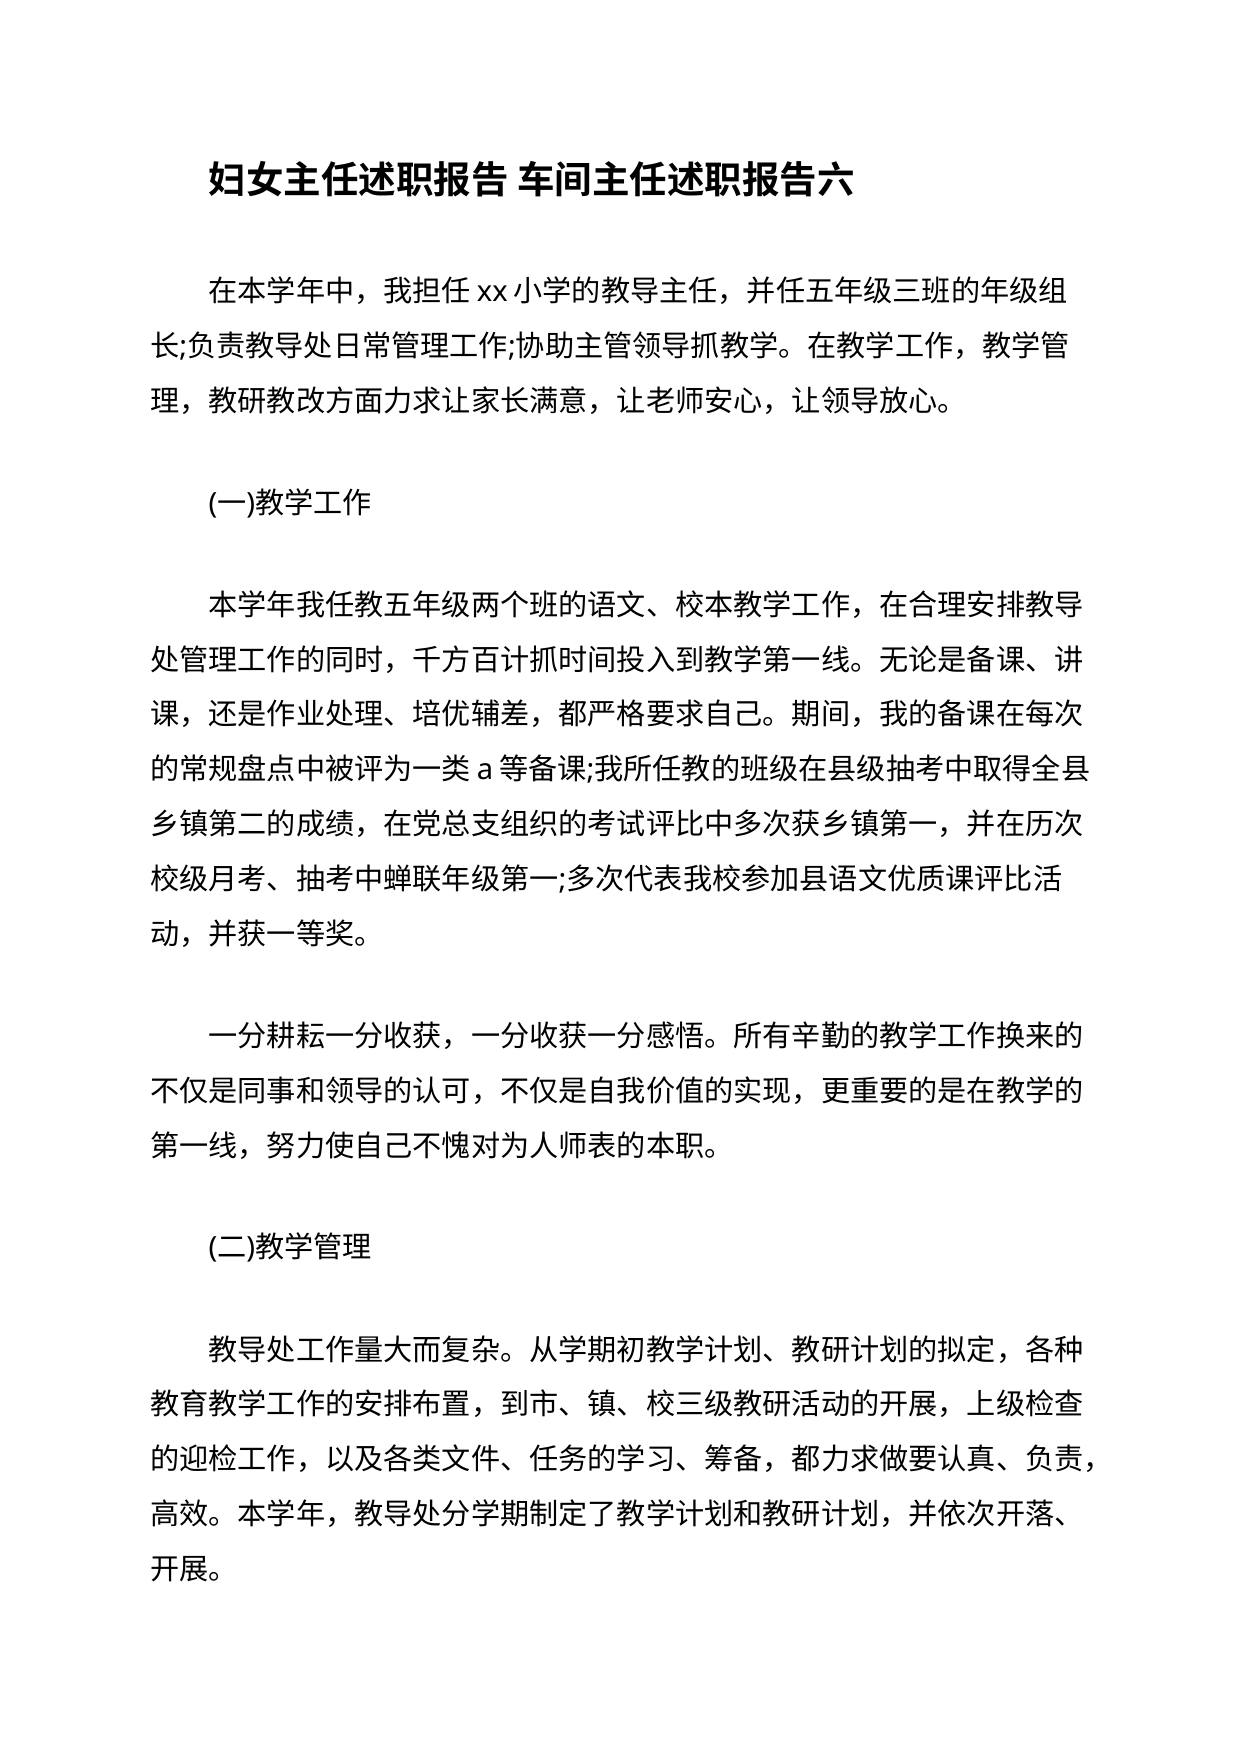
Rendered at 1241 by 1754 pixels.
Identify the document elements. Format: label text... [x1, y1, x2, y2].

text 本学年我任教五年级两个班的语文、校本教学工作，在合理安排教导处管理工作的同时，千方百计抓时间投入到教学第一线。无论是备课、讲课，还是作业处理、培优辅差，都严格要求自己。期间，我的备课在每次的常规盘点中被评为一类a等备课;我所任教的班级在县级抽考中取得全县乡镇第二的成绩，在党总支组织的考试评比中多次获乡镇第一，并在历次校级月考、抽考中蝉联年级第一;多次代表我校参加县语文优质课评比活动，并获一等奖。 [150, 581, 1090, 953]
text (二)教学管理 [150, 1224, 1090, 1266]
text (一)教学工作 [150, 479, 1090, 522]
text 在本学年中，我担任xx小学的教导主任，并任五年级三班的年级组长;负责教导处日常管理工作;协助主管领导抓教学。在教学工作，教学管理，教研教改方面力求让家长满意，让老师安心，让领导放心。 [150, 267, 1090, 420]
text 妇女主任述职报告 车间主任述职报告六 [150, 150, 1090, 204]
text 一分耕耘一分收获，一分收获一分感悟。所有辛勤的教学工作换来的不仅是同事和领导的认可，不仅是自我价值的实现，更重要的是在教学的第一线，努力使自己不愧对为人师表的本职。 [150, 1012, 1090, 1164]
text 教导处工作量大而复杂。从学期初教学计划、教研计划的拟定，各种教育教学工作的安排布置，到市、镇、校三级教研活动的开展，上级检查的迎检工作，以及各类文件、任务的学习、筹备，都力求做要认真、负责，高效。本学年，教导处分学期制定了教学计划和教研计划，并依次开落、开展。 [150, 1326, 1090, 1588]
